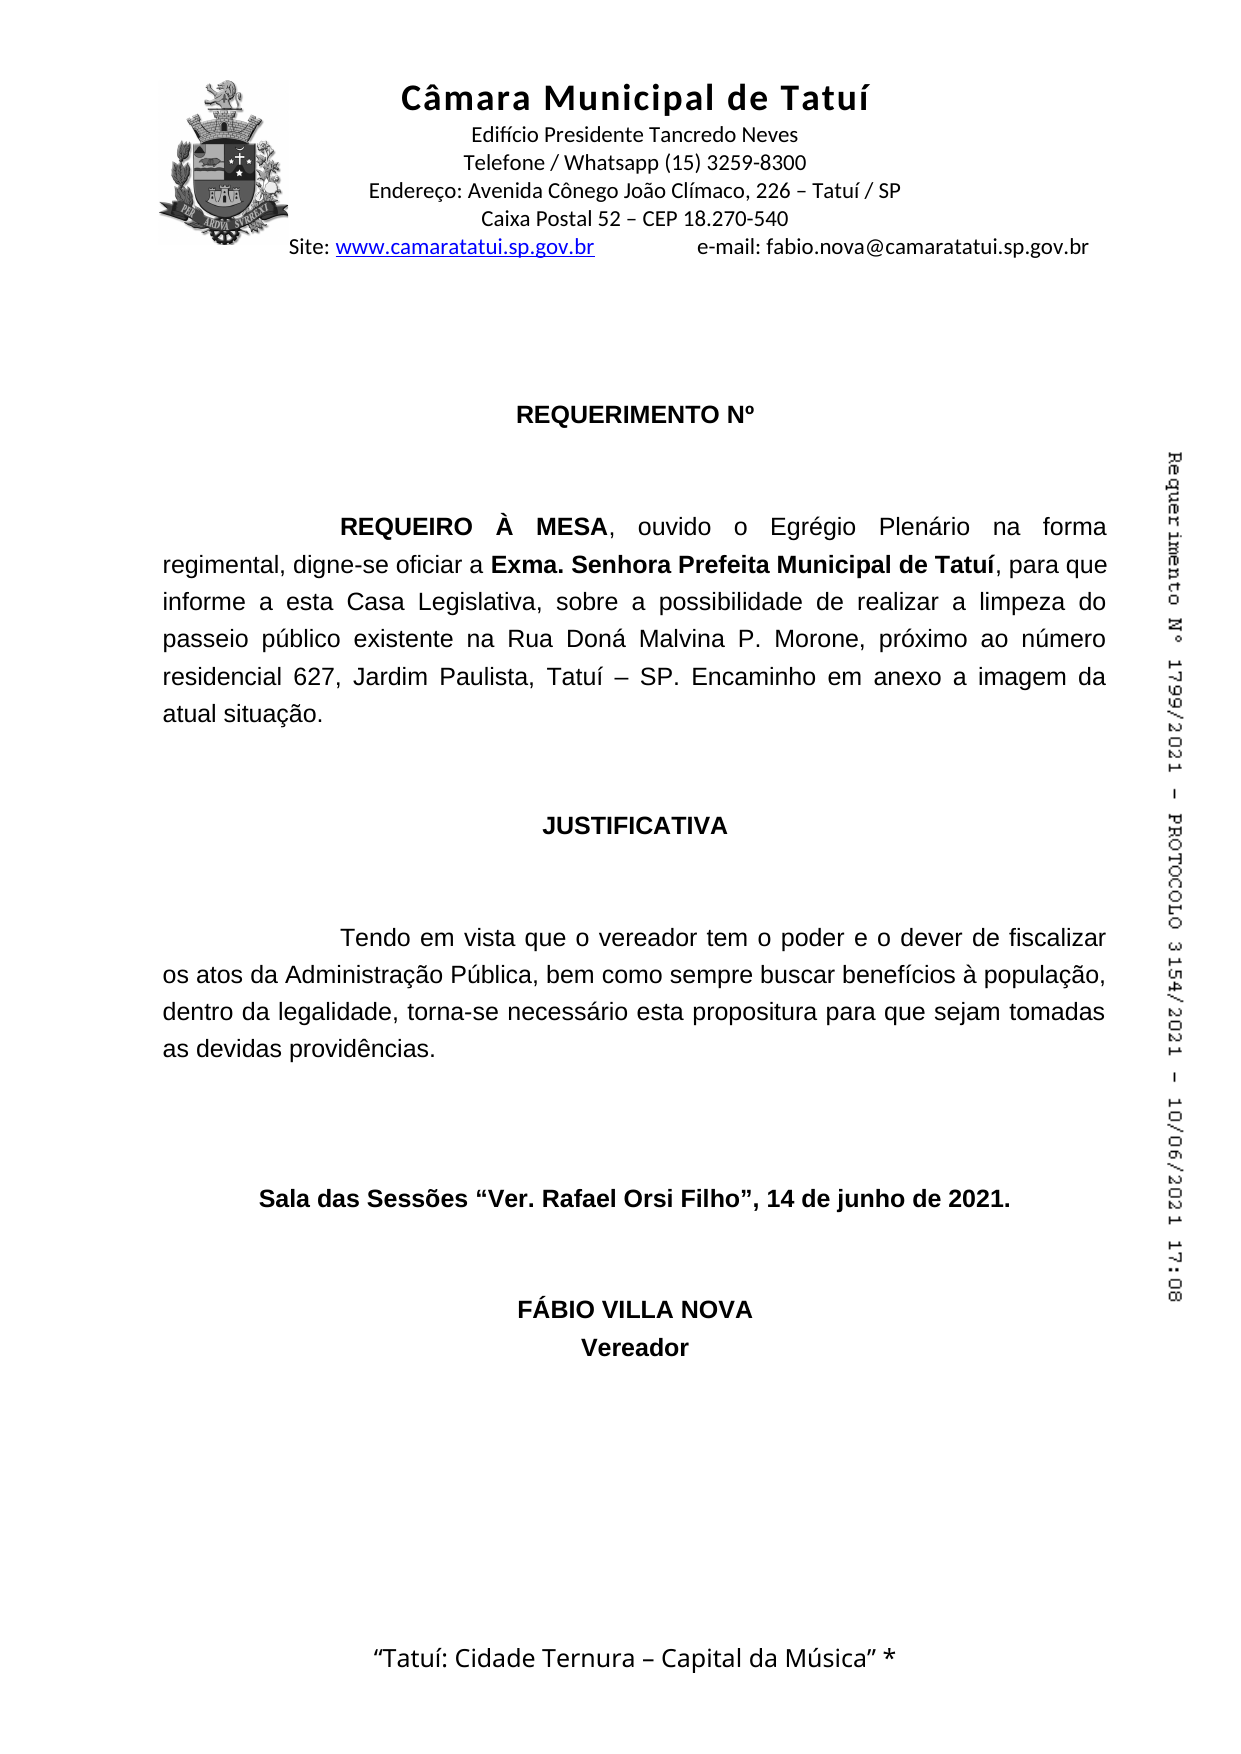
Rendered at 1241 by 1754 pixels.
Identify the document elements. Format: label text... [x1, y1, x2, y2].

text Vereador [162, 1333, 1107, 1361]
text FÁBIO VILLA NOVA [162, 1295, 1107, 1324]
text Sala das Sessões “Ver. Rafael Orsi Filho”, 14 de junho de 2021. [162, 1183, 1107, 1212]
text Tendo em vista que o vereador tem o poder e o dever de fiscalizar os atos da Administração Pública, bem como sempre buscar benefícios à população, dentro da legalidade, torna-se necessário esta propositura para que sejam tomadas as devidas providências. [162, 922, 1107, 1063]
picture [1142, 448, 1205, 1306]
text REQUEIRO À MESA, ouvido o Egrégio Plenário na forma regimental, digne-se oficiar a Exma. Senhora Prefeita Municipal de Tatuí, para que informe a esta Casa Legislativa, sobre a possibilidade de realizar a limpeza do passeio público existente na Rua Doná Malvina P. Morone, próximo ao número residencial 627, Jardim Paulista, Tatuí – SP. Encaminho em anexo a imagem da atual situação. [162, 512, 1107, 727]
text REQUERIMENTO Nº [162, 400, 1107, 429]
text JUSTIFICATIVA [162, 811, 1107, 839]
